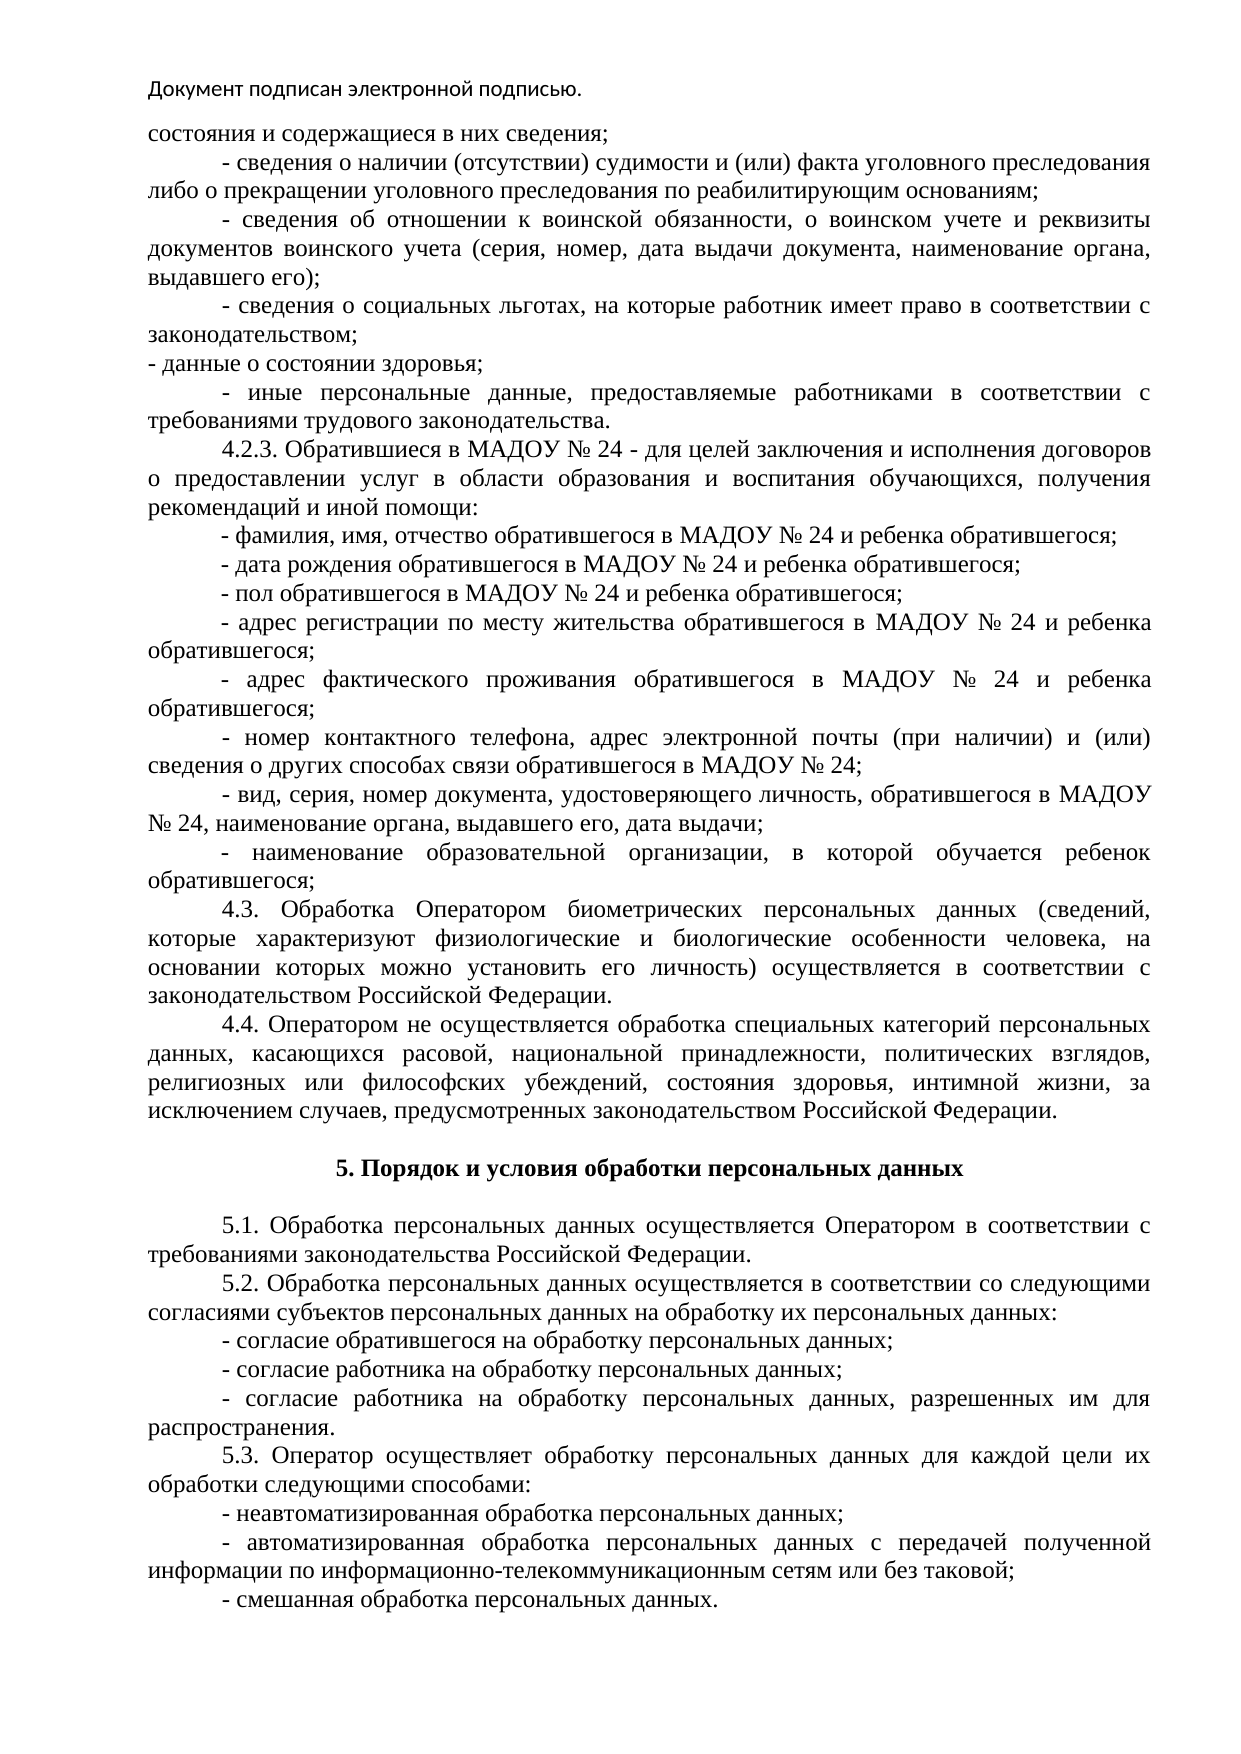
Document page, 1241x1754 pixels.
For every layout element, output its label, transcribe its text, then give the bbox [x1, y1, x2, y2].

text - иные персональные данные, предоставляемые работниками в соответствии с требованиями трудового законодательства. [148, 377, 1152, 434]
text - адрес фактического проживания обратившегося в МАДОУ № 24 и ребенка обратившегося; [148, 664, 1152, 722]
text - смешанная обработка персональных данных. [148, 1584, 1152, 1613]
text 4.3. Обработка Оператором биометрических персональных данных (сведений, которые характеризуют физиологические и биологические особенности человека, на основании которых можно установить его личность) осуществляется в соответствии с законодательством Российской Федерации. [148, 894, 1152, 1009]
text 5.3. Оператор осуществляет обработку персональных данных для каждой цели их обработки следующими способами: [148, 1441, 1152, 1498]
text - сведения об отношении к воинской обязанности, о воинском учете и реквизиты документов воинского учета (серия, номер, дата выдачи документа, наименование органа, выдавшего его); [148, 204, 1152, 291]
text - вид, серия, номер документа, удостоверяющего личность, обратившегося в МАДОУ № 24, наименование органа, выдавшего его, дата выдачи; [148, 779, 1152, 837]
text - данные о состоянии здоровья; [148, 348, 1152, 377]
text - согласие работника на обработку персональных данных; [148, 1354, 1152, 1383]
text - дата рождения обратившегося в МАДОУ № 24 и ребенка обратившегося; [148, 549, 1152, 578]
text - сведения о наличии (отсутствии) судимости и (или) факта уголовного преследования либо о прекращении уголовного преследования по реабилитирующим основаниям; [148, 147, 1152, 204]
text - пол обратившегося в МАДОУ № 24 и ребенка обратившегося; [148, 578, 1152, 607]
text - наименование образовательной организации, в которой обучается ребенок обратившегося; [148, 837, 1152, 894]
text - адрес регистрации по месту жительства обратившегося в МАДОУ № 24 и ребенка обратившегося; [148, 607, 1152, 664]
text - автоматизированная обработка персональных данных с передачей полученной информации по информационно-телекоммуникационным сетям или без таковой; [148, 1527, 1152, 1584]
text - неавтоматизированная обработка персональных данных; [148, 1498, 1152, 1527]
text - согласие работника на обработку персональных данных, разрешенных им для распространения. [148, 1383, 1152, 1441]
text - фамилия, имя, отчество обратившегося в МАДОУ № 24 и ребенка обратившегося; [148, 521, 1152, 549]
text 5.1. Обработка персональных данных осуществляется Оператором в соответствии с требованиями законодательства Российской Федерации. [148, 1211, 1152, 1268]
text 5.2. Обработка персональных данных осуществляется в соответствии со следующими согласиями субъектов персональных данных на обработку их персональных данных: [148, 1268, 1152, 1326]
text - номер контактного телефона, адрес электронной почты (при наличии) и (или) сведения о других способах связи обратившегося в МАДОУ № 24; [148, 722, 1152, 779]
text 4.4. Оператором не осуществляется обработка специальных категорий персональных данных, касающихся расовой, национальной принадлежности, политических взглядов, религиозных или философских убеждений, состояния здоровья, интимной жизни, за исключением случаев, предусмотренных законодательством Российской Федерации. [148, 1009, 1152, 1124]
text 5. Порядок и условия обработки персональных данных [148, 1153, 1152, 1182]
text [148, 118, 1152, 147]
text - согласие обратившегося на обработку персональных данных; [148, 1326, 1152, 1354]
text 4.2.3. Обратившиеся в МАДОУ № 24 - для целей заключения и исполнения договоров о предоставлении услуг в области образования и воспитания обучающихся, получения рекомендаций и иной помощи: [148, 434, 1152, 521]
text - сведения о социальных льготах, на которые работник имеет право в соответствии с законодательством; [148, 291, 1152, 348]
